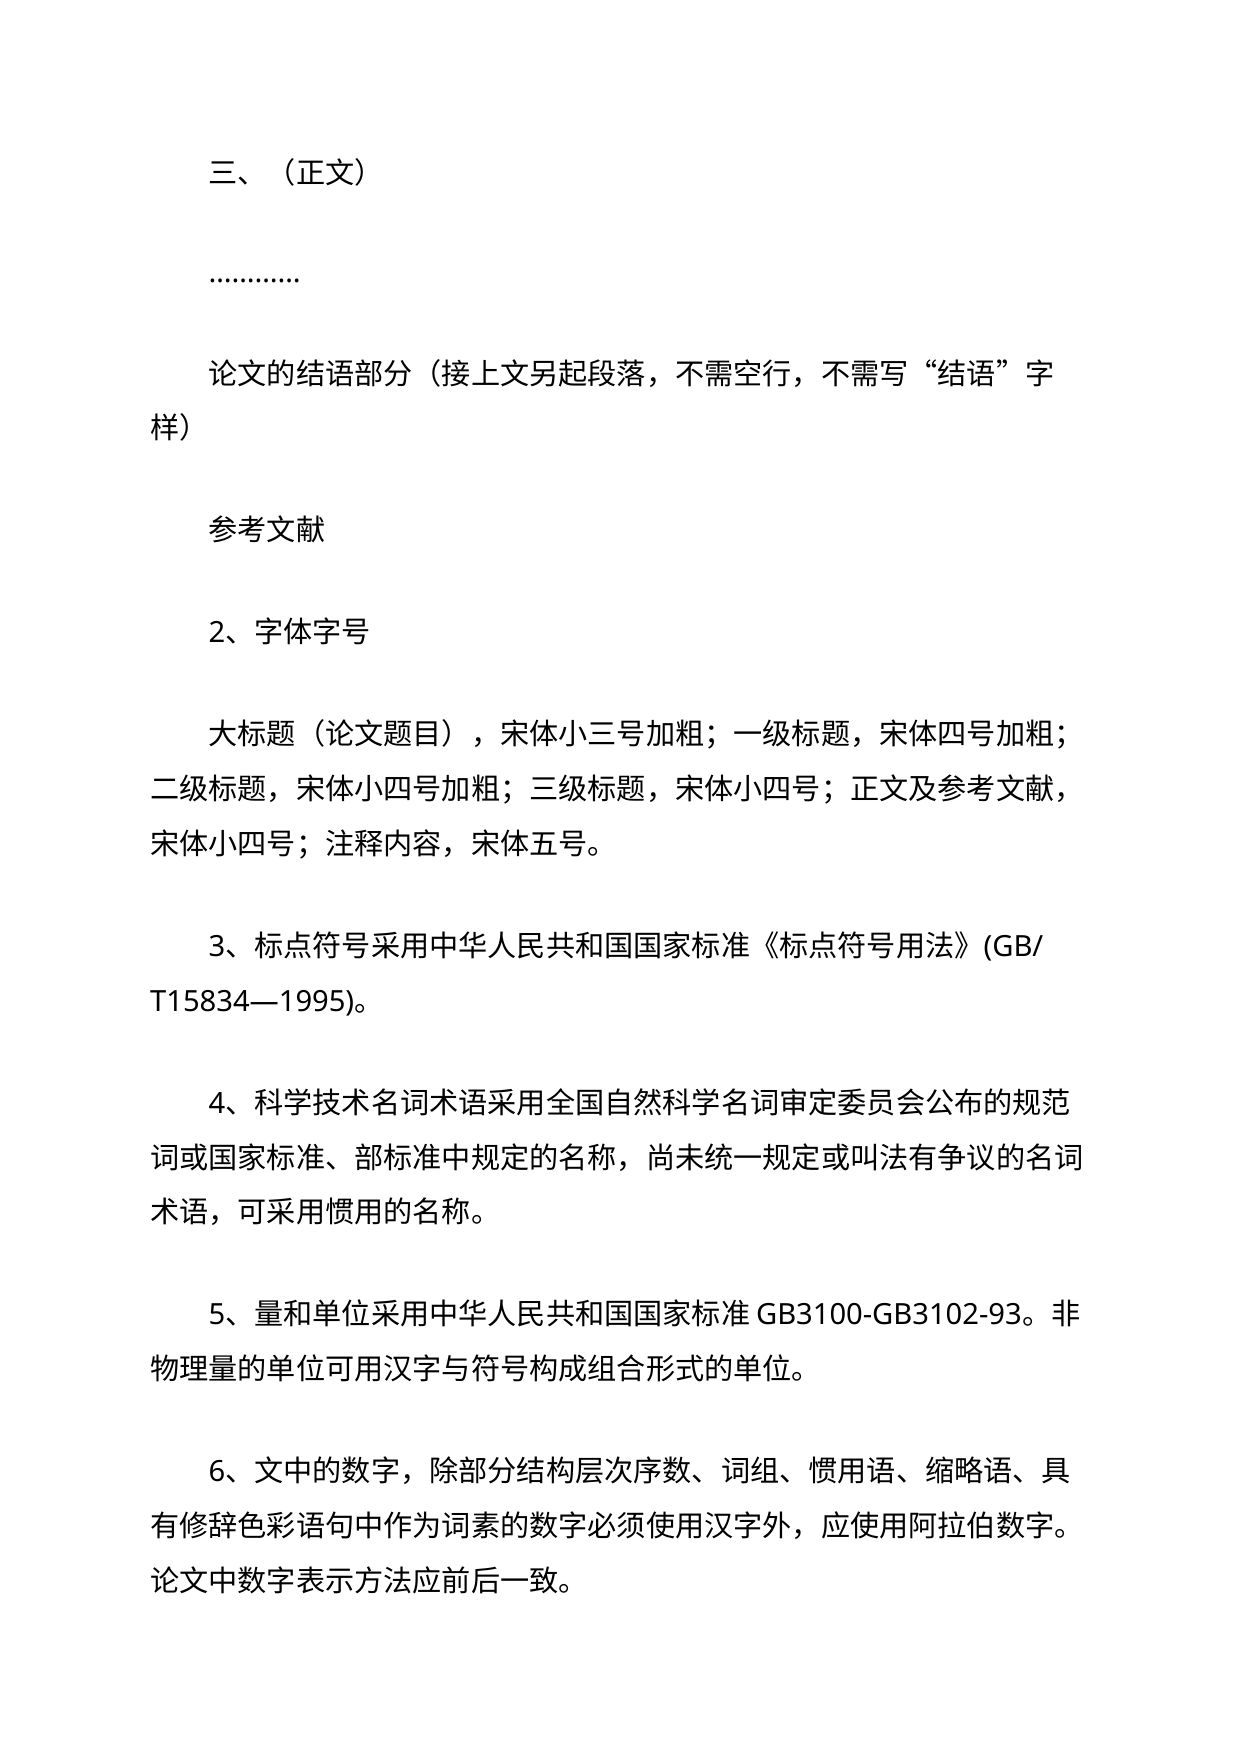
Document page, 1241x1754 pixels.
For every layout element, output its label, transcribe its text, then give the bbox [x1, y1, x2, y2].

text 4、科学技术名词术语采用全国自然科学名词审定委员会公布的规范词或国家标准、部标准中规定的名称，尚未统一规定或叫法有争议的名词术语，可采用惯用的名称。 [150, 1079, 1090, 1231]
text 5、量和单位采用中华人民共和国国家标准GB3100-GB3102-93。非物理量的单位可用汉字与符号构成组合形式的单位。 [150, 1291, 1090, 1388]
text 大标题（论文题目），宋体小三号加粗；一级标题，宋体四号加粗；二级标题，宋体小四号加粗；三级标题，宋体小四号；正文及参考文献，宋体小四号；注释内容，宋体五号。 [150, 711, 1090, 863]
text 6、文中的数字，除部分结构层次序数、词组、惯用语、缩略语、具有修辞色彩语句中作为词素的数字必须使用汉字外，应使用阿拉伯数字。论文中数字表示方法应前后一致。 [150, 1448, 1090, 1600]
text 三、（正文） [150, 150, 1090, 192]
text ………… [150, 252, 1090, 291]
text 参考文献 [150, 507, 1090, 549]
text 2、字体字号 [150, 609, 1090, 651]
text 3、标点符号采用中华人民共和国国家标准《标点符号用法》(GB/T15834—1995)。 [150, 922, 1090, 1019]
text 论文的结语部分（接上文另起段落，不需空行，不需写“结语”字样） [150, 350, 1090, 447]
